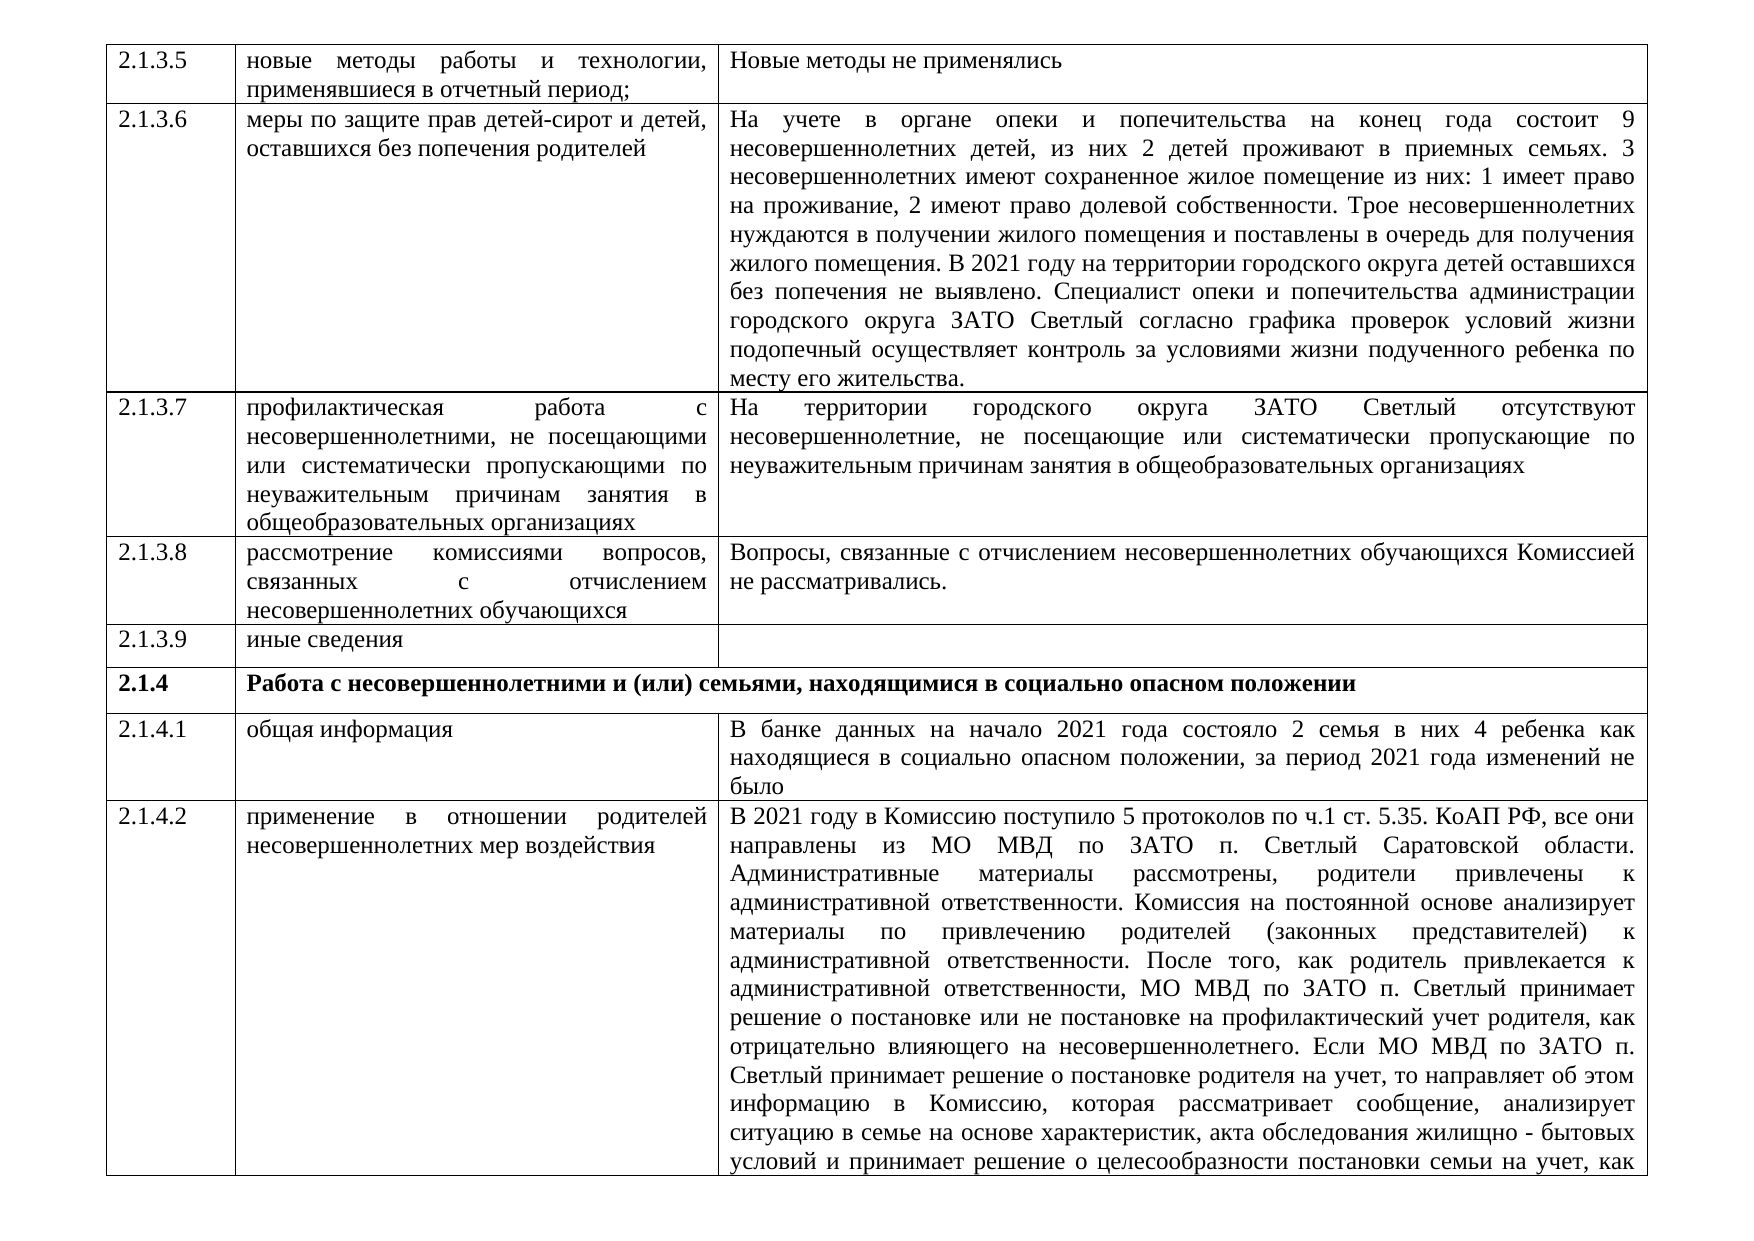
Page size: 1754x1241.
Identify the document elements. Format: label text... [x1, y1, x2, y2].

table_cell В банке данных на начало 2021 года состояло 2 семья в них 4 ребенка как находящиеся в социально опасном положении, за период 2021 года изменений не было [719, 714, 1647, 800]
table_cell 2.1.3.7 [107, 393, 235, 536]
table_cell 2.1.3.8 [107, 537, 235, 623]
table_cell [719, 801, 1647, 1175]
table_cell меры по защите прав детей-сирот и детей, оставшихся без попечения родителей [236, 104, 718, 391]
table_cell общая информация [236, 714, 718, 800]
table_cell Работа с несовершеннолетними и (или) семьями, находящимися в социально опасном положении [236, 668, 1647, 713]
table_cell 2.1.3.5 [107, 45, 235, 103]
table_cell иные сведения [236, 625, 718, 667]
table_cell Новые методы не применялись [719, 45, 1647, 103]
table_cell рассмотрение комиссиями вопросов, связанных с отчислением несовершеннолетних обучающихся [236, 537, 718, 623]
table_cell 2.1.3.9 [107, 625, 235, 667]
table_cell На территории городского округа ЗАТО Светлый отсутствуют несовершеннолетние, не посещающие или систематически пропускающие по неуважительным причинам занятия в общеобразовательных организациях [719, 393, 1647, 536]
table_cell 2.1.4.1 [107, 714, 235, 800]
table_cell 2.1.4.2 [107, 801, 235, 1175]
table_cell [236, 801, 718, 1175]
table_cell На учете в органе опеки и попечительства на конец года состоит 9 несовершеннолетних детей, из них 2 детей проживают в приемных семьях. 3 несовершеннолетних имеют сохраненное жилое помещение из них: 1 имеет право на проживание, 2 имеют право долевой собственности. Трое несовершеннолетних нуждаются в получении жилого помещения и поставлены в очередь для получения жилого помещения. В 2021 году на территории городского округа детей оставшихся без попечения не выявлено. Специалист опеки и попечительства администрации городского округа ЗАТО Светлый согласно графика проверок условий жизни подопечный осуществляет контроль за условиями жизни подученного ребенка по месту его жительства. [719, 104, 1647, 391]
table_cell [719, 625, 1647, 667]
table_cell 2.1.3.6 [107, 104, 235, 391]
table_cell 2.1.4 [107, 668, 235, 713]
table_cell Вопросы, связанные с отчислением несовершеннолетних обучающихся Комиссией не рассматривались. [719, 537, 1647, 623]
table_cell новые методы работы и технологии, применявшиеся в отчетный период; [236, 45, 718, 103]
table_cell профилактическая работа с несовершеннолетними, не посещающими или систематически пропускающими по неуважительным причинам занятия в общеобразовательных организациях [236, 393, 718, 536]
